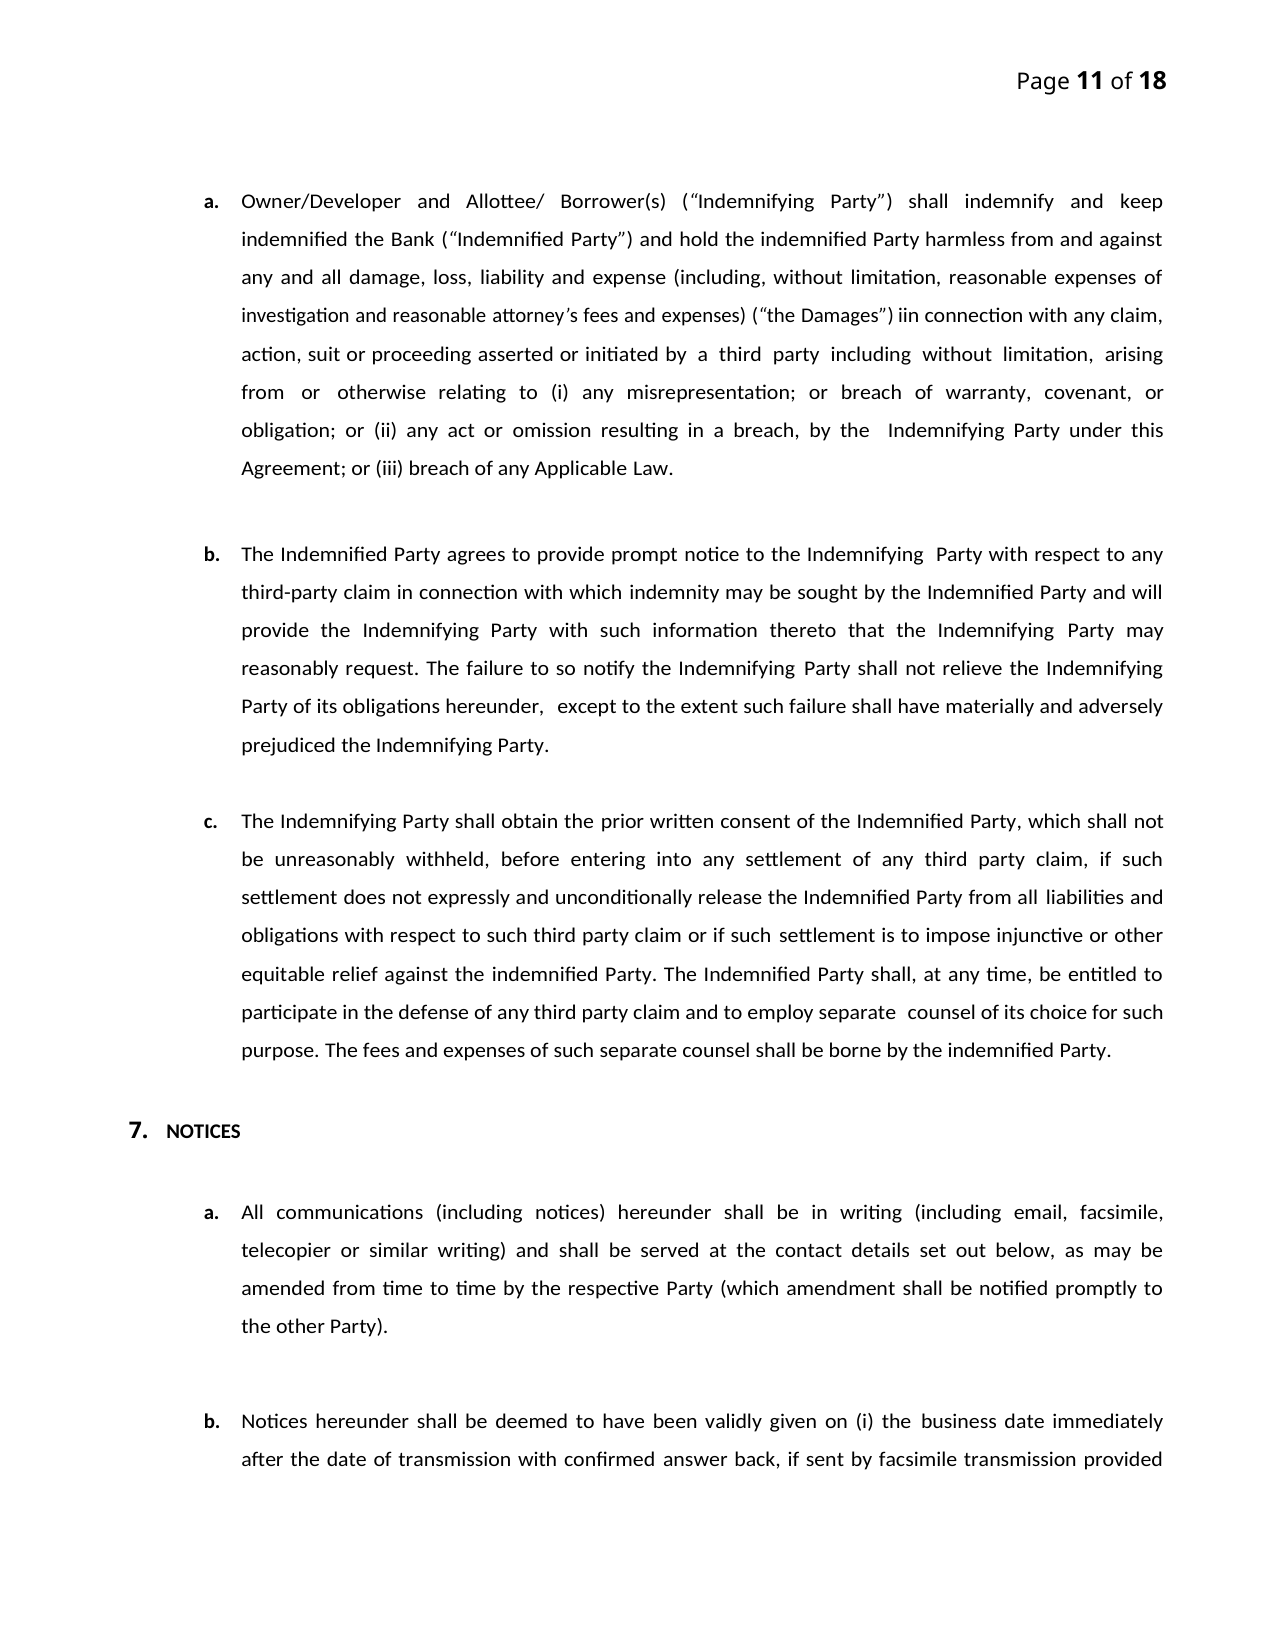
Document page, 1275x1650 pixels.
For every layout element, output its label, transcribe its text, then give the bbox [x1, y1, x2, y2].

subtitle NOTICES [128, 1114, 1164, 1145]
list Owner/Developer and Allottee/ Borrower(s) (“Indemnifying Party”) shall indemnify and keep indemnified the Bank (“Indemnified Party”) and hold the indemnified Party harmless from and against any and all damage, loss, liability and expense (including, without limitation, reasonable expenses of investigation and reasonable attorney’s fees and expenses) (“the Damages”) iin connection with any claim, action, suit or proceeding asserted or initiated by a third party including without limitation, arising from or otherwise relating to (i) any misrepresentation; or breach of warranty, covenant, or obligation; or (ii) any act or omission resulting in a breach, by the Indemnifying Party under this Agreement; or (iii) breach of any Applicable Law. [203, 188, 1164, 481]
list All communications (including notices) hereunder shall be in writing (including email, facsimile, telecopier or similar writing) and shall be served at the contact details set out below, as may be amended from time to time by the respective Party (which amendment shall be notified promptly to the other Party). [203, 1199, 1164, 1339]
list The Indemnified Party agrees to provide prompt notice to the Indemnifying Party with respect to any third-party claim in connection with which indemnity may be sought by the Indemnified Party and will provide the Indemnifying Party with such information thereto that the Indemnifying Party may reasonably request. The failure to so notify the Indemnifying Party shall not relieve the Indemnifying Party of its obligations hereunder, except to the extent such failure shall have materially and adversely prejudiced the Indemnifying Party. [203, 541, 1164, 757]
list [203, 1408, 1164, 1472]
list The Indemnifying Party shall obtain the prior written consent of the Indemnified Party, which shall not be unreasonably withheld, before entering into any settlement of any third party claim, if such settlement does not expressly and unconditionally release the Indemnified Party from all liabilities and obligations with respect to such third party claim or if such settlement is to impose injunctive or other equitable relief against the indemnified Party. The Indemnified Party shall, at any time, be entitled to participate in the defense of any third party claim and to employ separate counsel of its choice for such purpose. The fees and expenses of such separate counsel shall be borne by the indemnified Party. [203, 808, 1164, 1062]
